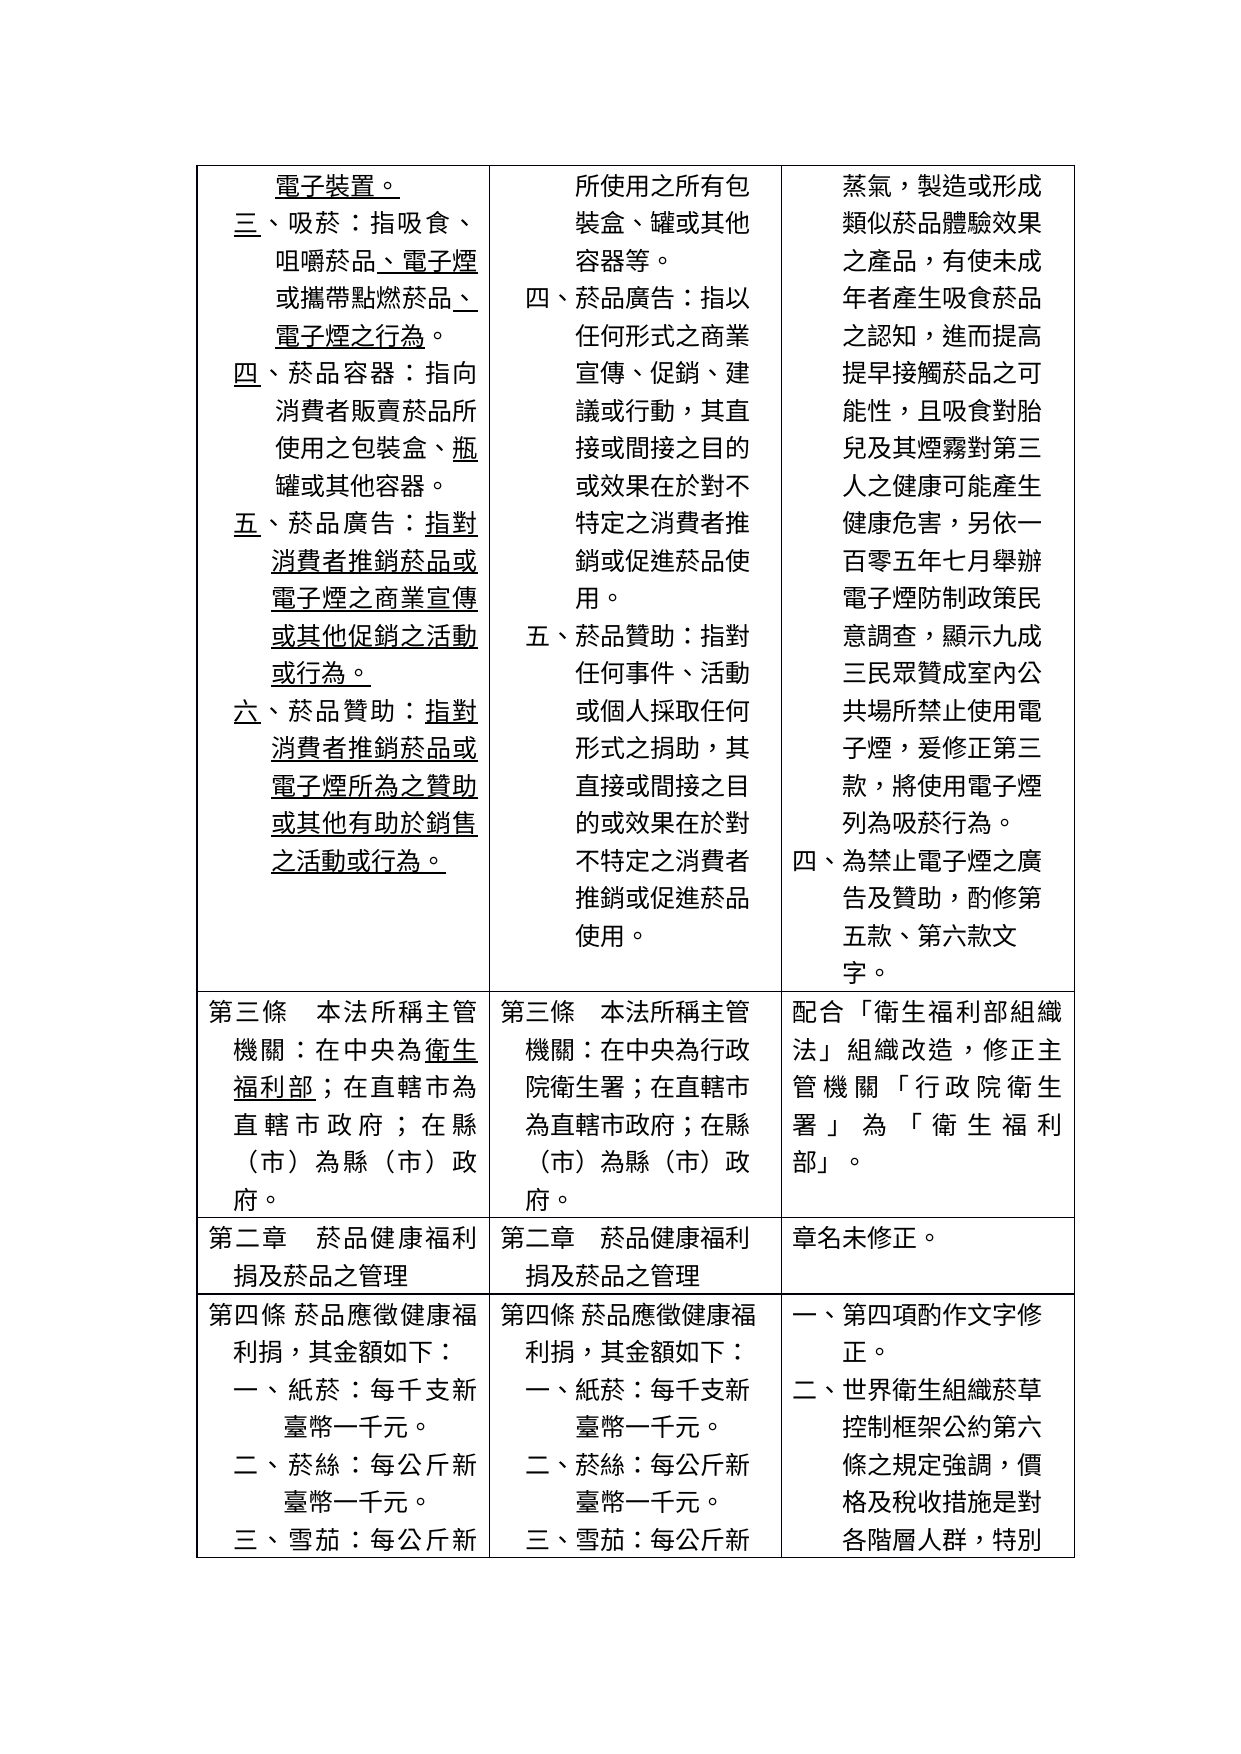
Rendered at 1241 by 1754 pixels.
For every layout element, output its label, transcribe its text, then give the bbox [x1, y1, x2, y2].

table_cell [490, 166, 781, 991]
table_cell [198, 166, 489, 991]
table_cell 章名未修正。 [782, 1218, 1074, 1293]
table_cell 配合「衛生福利部組織法」組織改造，修正主管機關「行政院衛生署」為「衛生福利部」。 [782, 992, 1074, 1217]
table_cell 第二章 菸品健康福利捐及菸品之管理 [490, 1218, 781, 1293]
table_cell 第二章 菸品健康福利捐及菸品之管理 [198, 1218, 489, 1293]
table_cell 第三條 本法所稱主管機關：在中央為行政院衛生署；在直轄市為直轄市政府；在縣（市）為縣（市）政府。 [490, 992, 781, 1217]
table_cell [490, 1295, 781, 1557]
table_cell 第三條 本法所稱主管機關：在中央為衛生福利部；在直轄市為直轄市政府；在縣（市）為縣（市）政府。 [198, 992, 489, 1217]
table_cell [782, 166, 1074, 991]
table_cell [782, 1295, 1074, 1557]
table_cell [198, 1295, 489, 1557]
